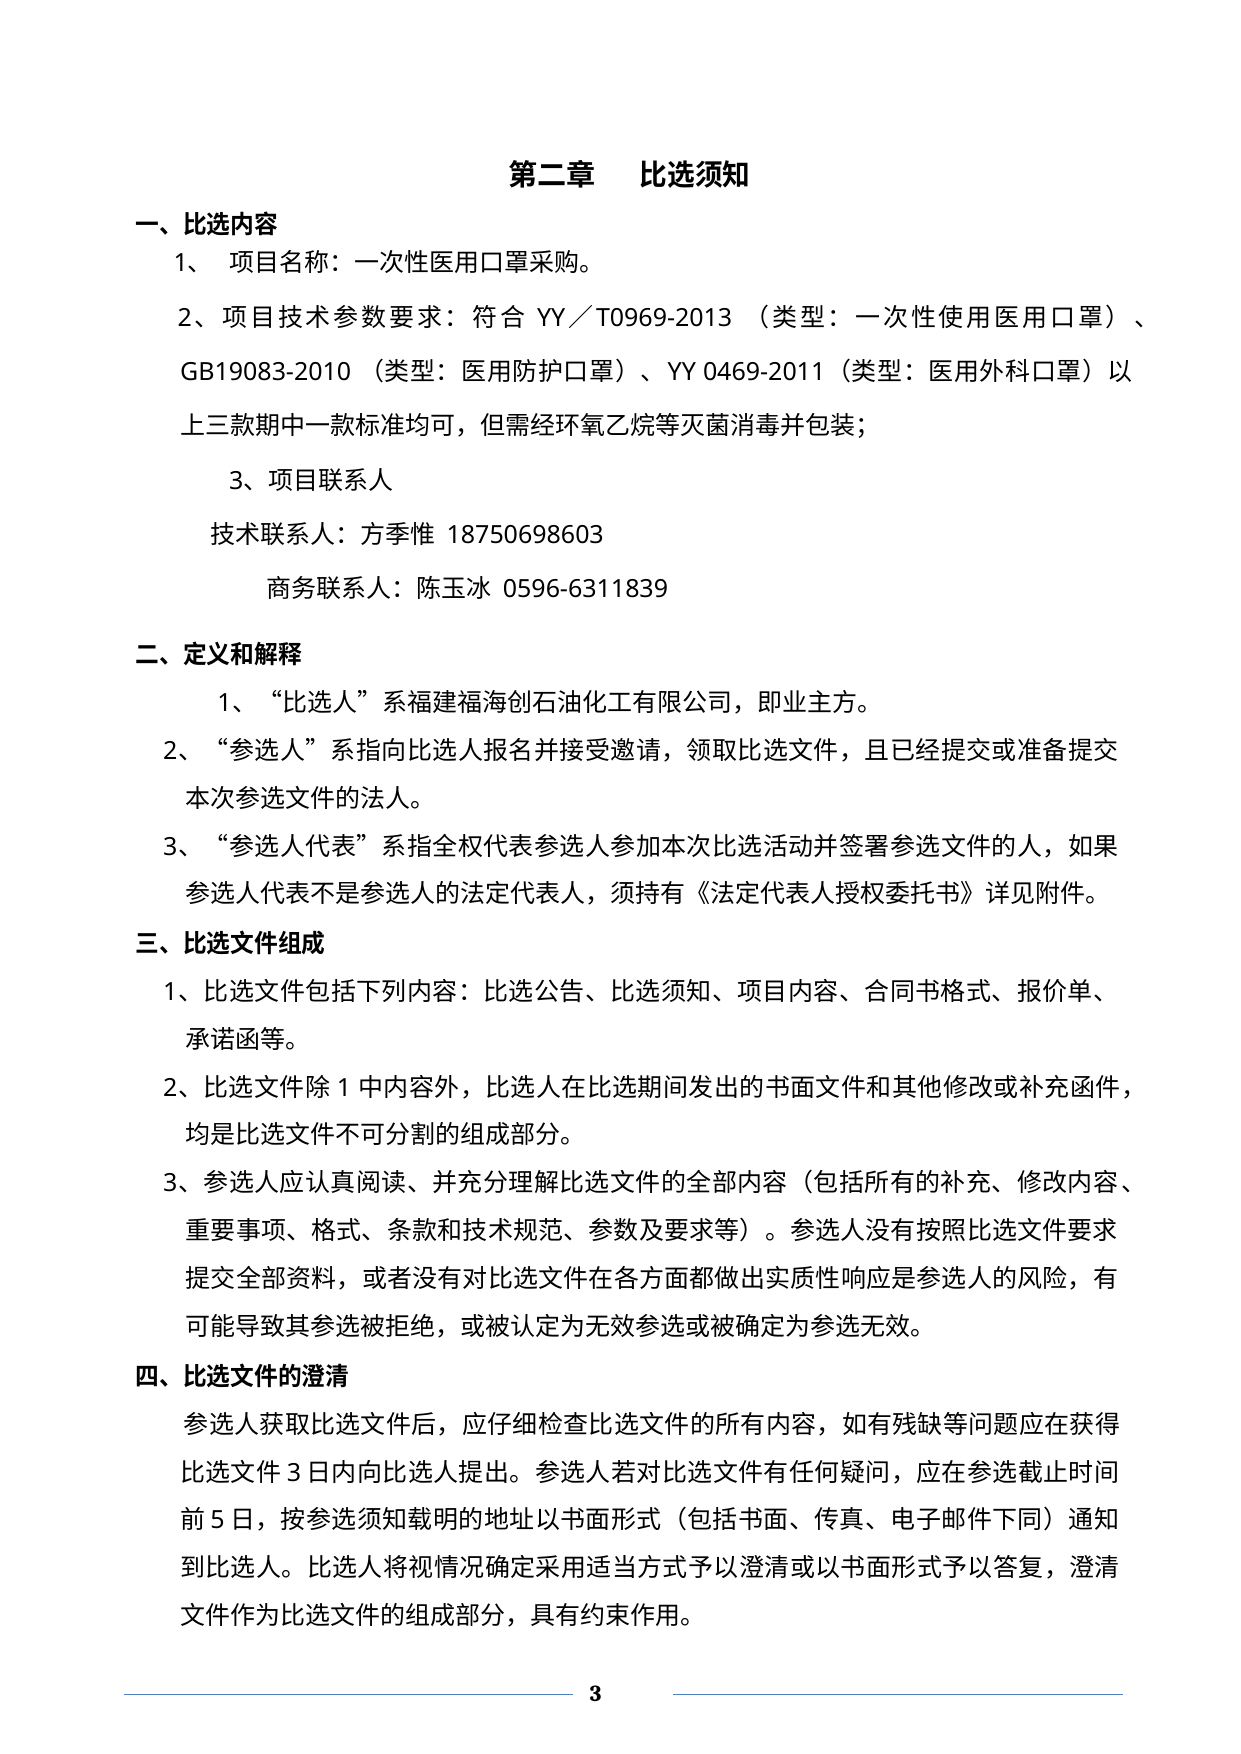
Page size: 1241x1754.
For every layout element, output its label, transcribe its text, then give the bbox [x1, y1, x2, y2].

text 四、比选文件的澄清 [135, 1347, 1134, 1395]
text 参选人获取比选文件后，应仔细检查比选文件的所有内容，如有残缺等问题应在获得比选文件3日内向比选人提出。参选人若对比选文件有任何疑问，应在参选截止时间前5日，按参选须知载明的地址以书面形式（包括书面、传真、电子邮件下同）通知到比选人。比选人将视情况确定采用适当方式予以澄清或以书面形式予以答复，澄清文件作为比选文件的组成部分，具有约束作用。 [135, 1395, 1121, 1634]
text 1、“比选人”系福建福海创石油化工有限公司，即业主方。 [191, 673, 1121, 721]
list 项目名称：一次性医用口罩采购。 [173, 243, 1121, 279]
subtitle 第二章 比选须知 [135, 156, 1123, 193]
text 三、比选文件组成 [135, 914, 1134, 962]
text 2、“参选人”系指向比选人报名并接受邀请，领取比选文件，且已经提交或准备提交本次参选文件的法人。 [135, 721, 1121, 817]
text 3、参选人应认真阅读、并充分理解比选文件的全部内容（包括所有的补充、修改内容、重要事项、格式、条款和技术规范、参数及要求等）。参选人没有按照比选文件要求提交全部资料，或者没有对比选文件在各方面都做出实质性响应是参选人的风险，有可能导致其参选被拒绝，或被认定为无效参选或被确定为参选无效。 [135, 1153, 1121, 1345]
text 一、比选内容 [135, 195, 1134, 243]
text 2、项目技术参数要求：符合 YY／T0969-2013 （类型：一次性使用医用口罩）、GB19083-2010 （类型：医用防护口罩）、YY 0469-2011（类型：医用外科口罩）以上三款期中一款标准均可，但需经环氧乙烷等灭菌消毒并包装； [177, 297, 1134, 442]
text 商务联系人：陈玉冰 0596-6311839 [191, 569, 1121, 605]
text 1、比选文件包括下列内容：比选公告、比选须知、项目内容、合同书格式、报价单、承诺函等。 [135, 962, 1121, 1058]
text 2、比选文件除 1 中内容外，比选人在比选期间发出的书面文件和其他修改或补充函件，均是比选文件不可分割的组成部分。 [135, 1058, 1121, 1153]
text 3、项目联系人 [191, 460, 1134, 496]
text 3、“参选人代表”系指全权代表参选人参加本次比选活动并签署参选文件的人，如果参选人代表不是参选人的法定代表人，须持有《法定代表人授权委托书》详见附件。 [135, 817, 1121, 912]
text 二、定义和解释 [135, 625, 1134, 673]
text 技术联系人：方季惟 18750698603 [150, 514, 1121, 551]
